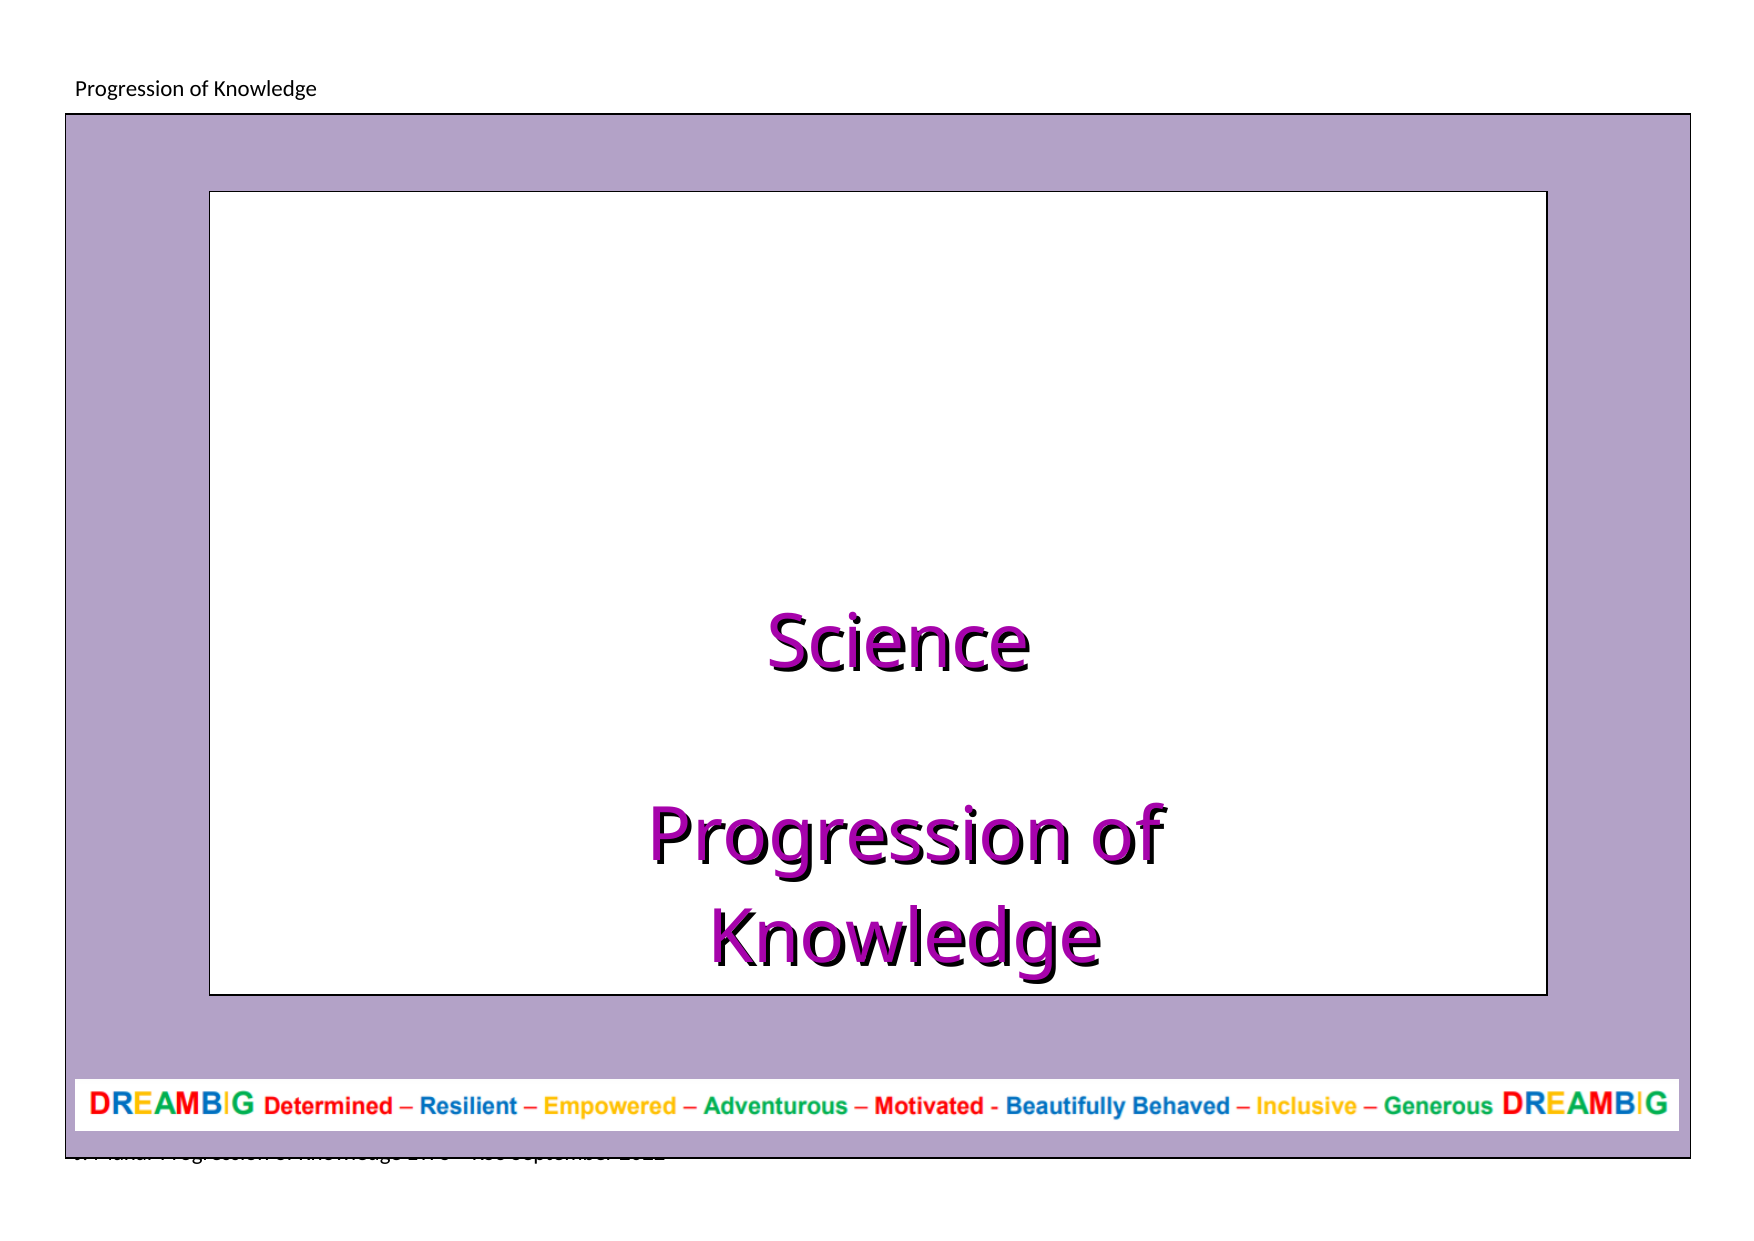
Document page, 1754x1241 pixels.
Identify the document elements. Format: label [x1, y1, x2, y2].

picture [75, 1079, 1679, 1131]
